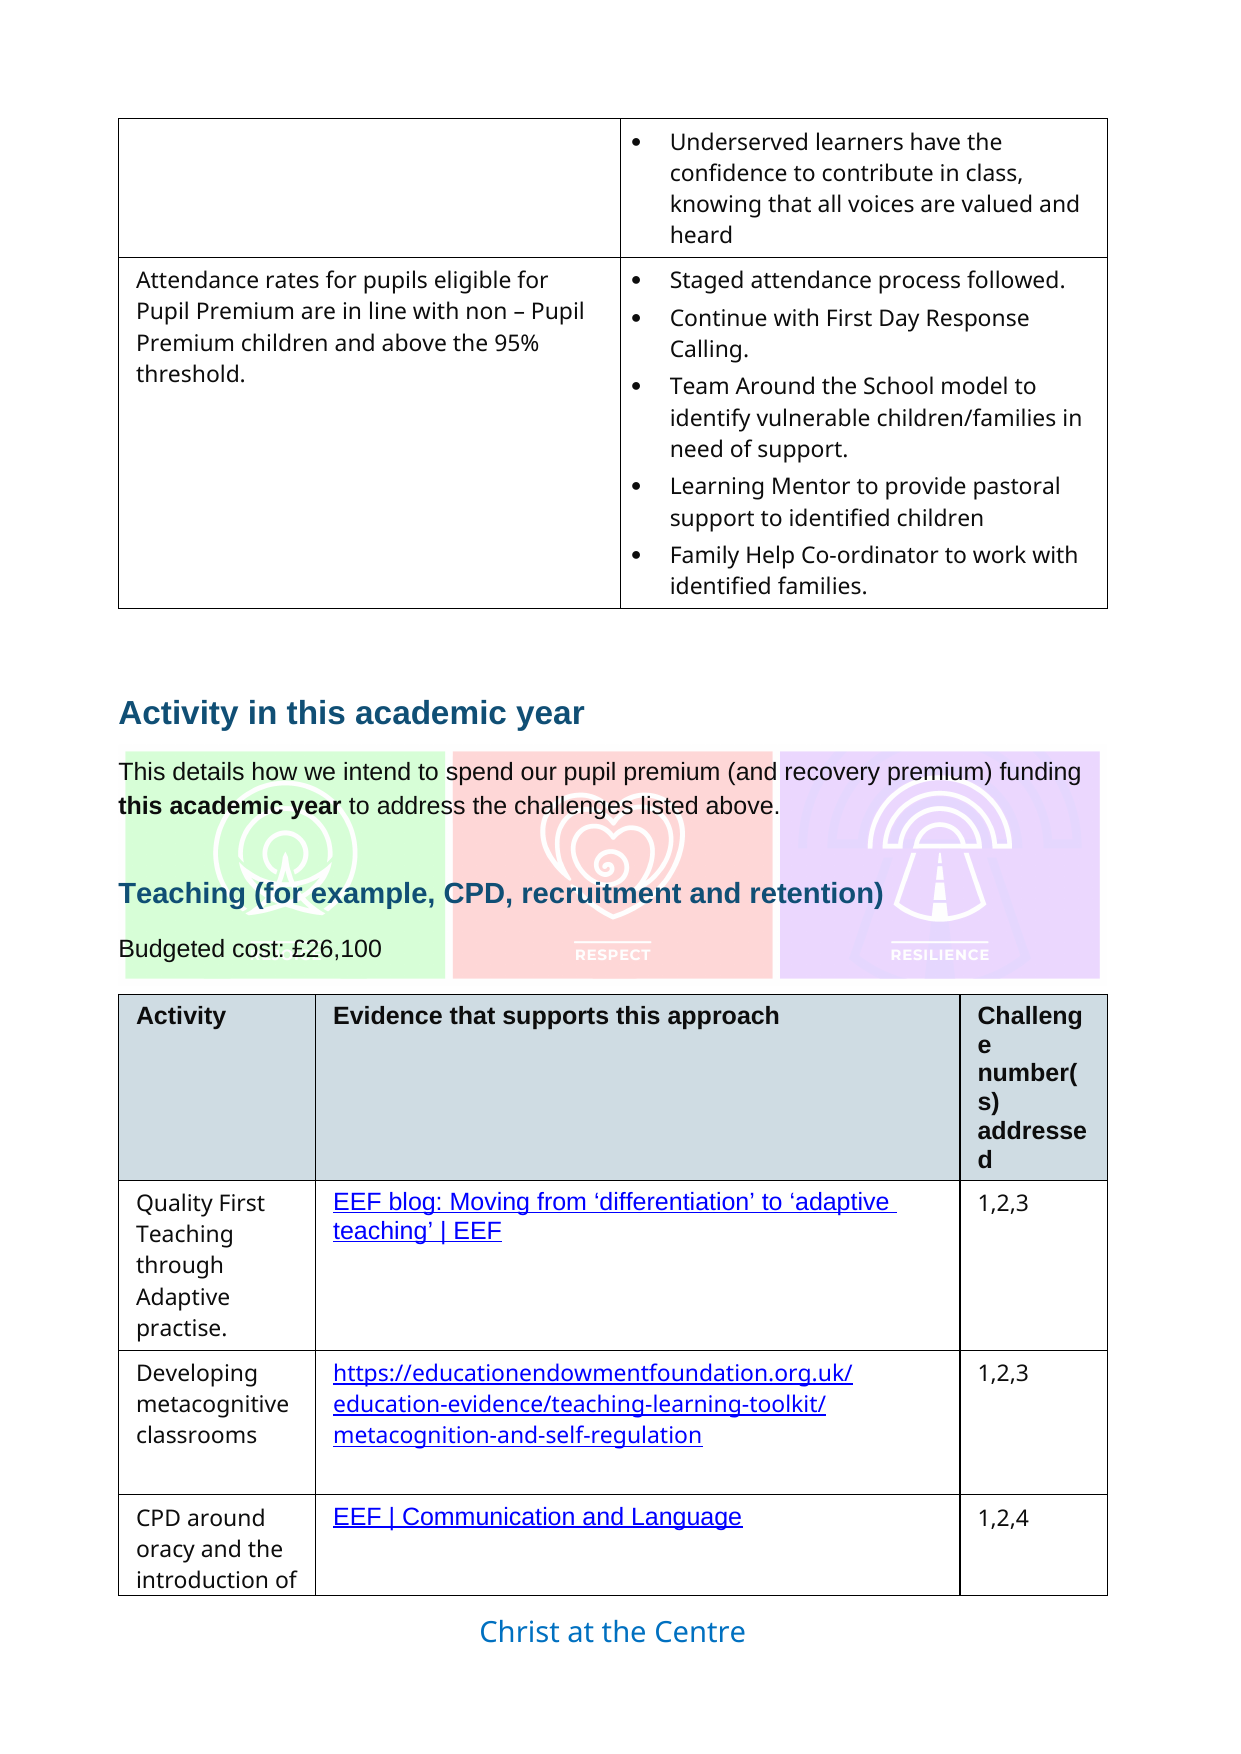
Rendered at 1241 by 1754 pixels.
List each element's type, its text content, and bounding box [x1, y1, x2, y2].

table_cell 1,2,3 [961, 1181, 1107, 1349]
table_cell Staged attendance process followed. Continue with First Day Response Calling. Team Around the School model to identify vulnerable children/families in need of support. Learning Mentor to provide pastoral support to identified children Family Help Co-ordinator to work with identified families. [621, 258, 1107, 608]
table_cell 1,2,3 [961, 1351, 1107, 1494]
table_cell 1,2,4 [961, 1495, 1107, 1595]
table_cell EEF blog: Moving from ‘differentiation’ to ‘adaptive teaching’ | EEF [316, 1181, 959, 1349]
subtitle Activity in this academic year [118, 693, 1107, 732]
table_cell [316, 1495, 959, 1595]
table_header Challenge number(s) addressed [961, 995, 1107, 1180]
table_cell Developing metacognitive classrooms [119, 1351, 315, 1494]
subtitle Teaching (for example, CPD, recruitment and retention) [118, 876, 1107, 909]
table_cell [119, 1495, 315, 1595]
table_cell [621, 119, 1107, 257]
table_header Activity [119, 995, 315, 1180]
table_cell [119, 119, 620, 257]
text This details how we intend to spend our pupil premium (and recovery premium) funding this academic year to address the challenges listed above. [118, 757, 1107, 820]
table_cell Attendance rates for pupils eligible for Pupil Premium are in line with non – Pupil Premium children and above the 95% threshold. [119, 258, 620, 608]
table_cell Quality First Teaching through Adaptive practise. [119, 1181, 315, 1349]
table_cell https://educationendowmentfoundation.org.uk/education-evidence/teaching-learning-toolkit/metacognition-and-self-regulation [316, 1351, 959, 1494]
table_header Evidence that supports this approach [316, 995, 959, 1180]
text Budgeted cost: £26,100 [118, 934, 1107, 963]
